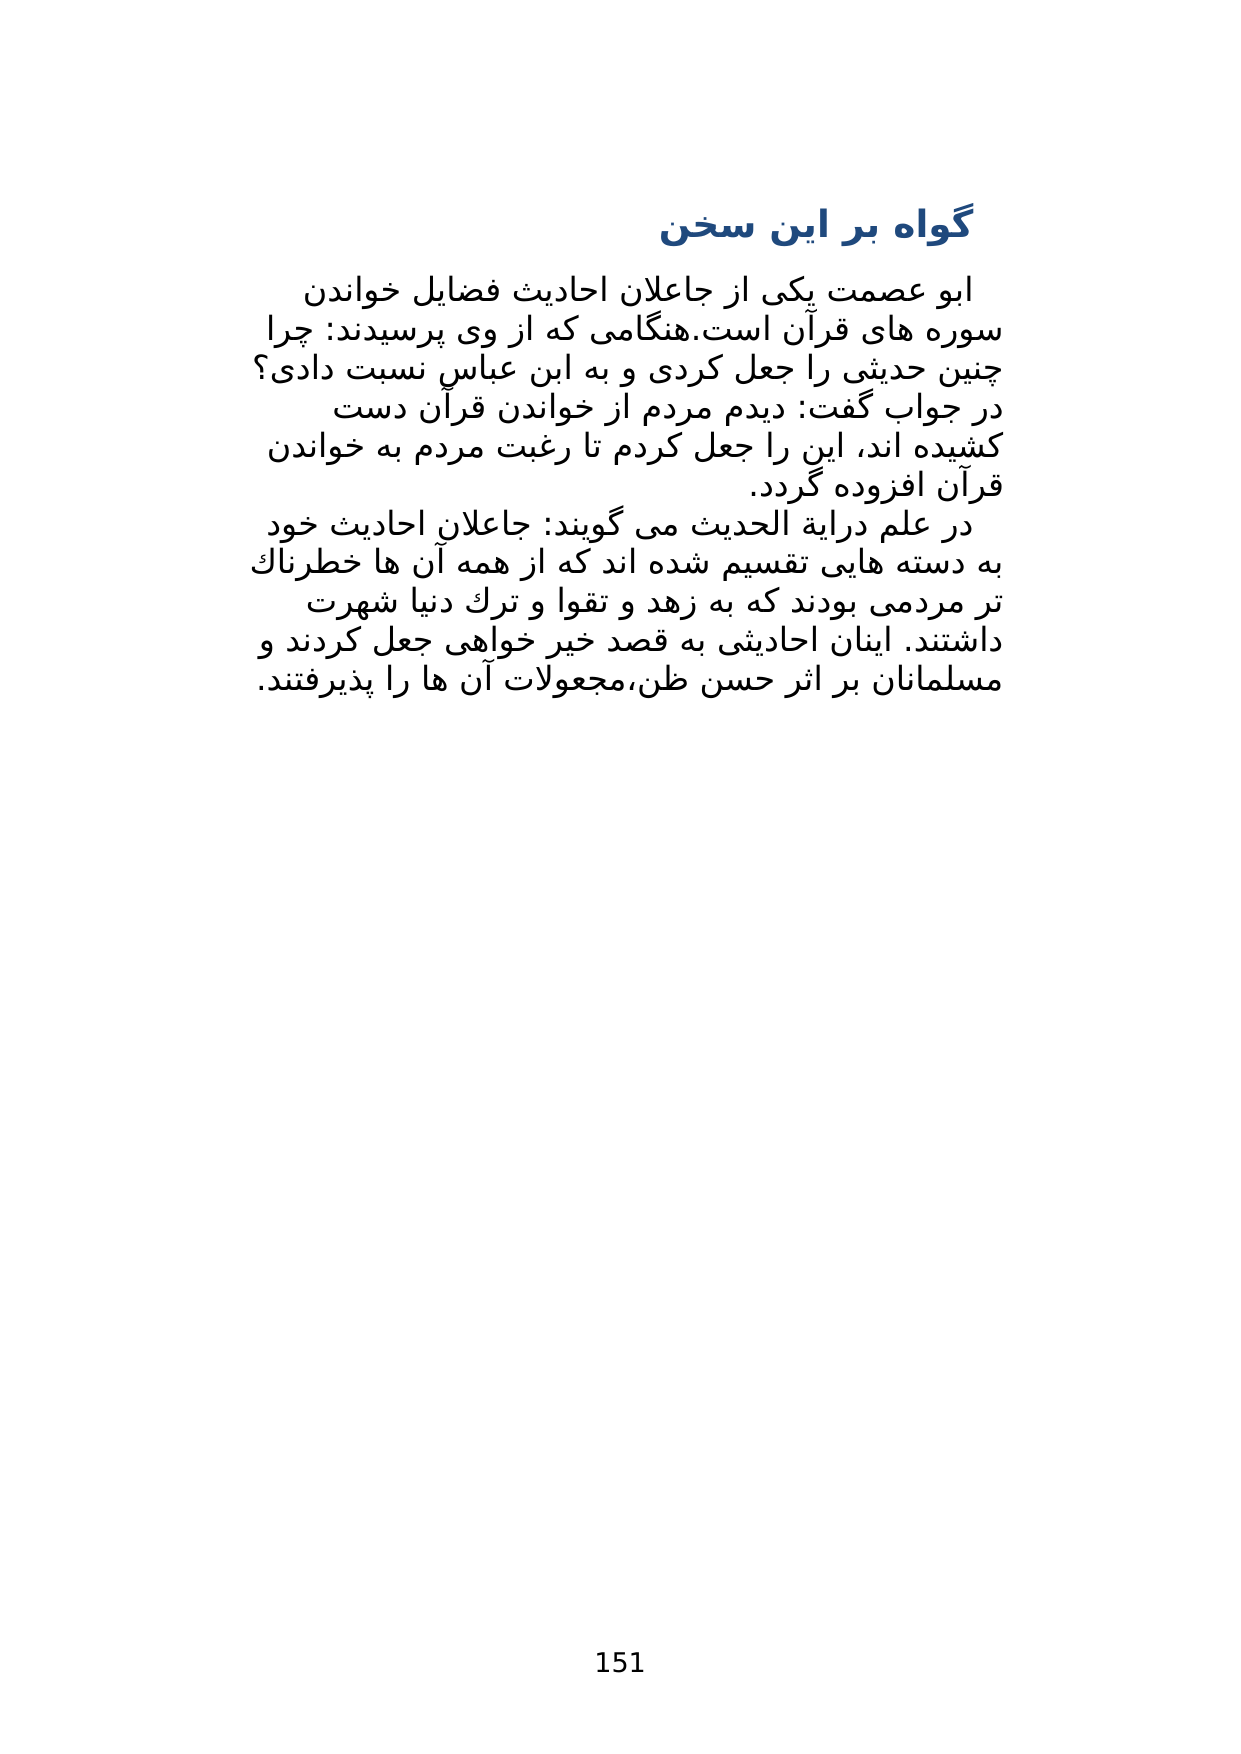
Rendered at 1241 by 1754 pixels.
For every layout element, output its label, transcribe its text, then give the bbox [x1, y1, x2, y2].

text ابو عصمت يكى از جاعلان احاديث فضايل خواندن سوره هاى قرآن است.هنگامى كه از وى پرسيدند: چرا چنين حديثى را جعل كردى و به ابن عباس نسبت دادى؟ در جواب گفت: ديدم مردم از خواندن قرآن دست كشيده اند، اين را جعل كردم تا رغبت مردم به خواندن قرآن افزوده گردد. [236, 271, 1004, 504]
text در علم دراية الحديث مى گويند: جاعلان احاديث خود به دسته هايى تقسيم شده اند كه از همه آن ها خطرناك تر مردمى بودند كه به زهد و تقوا و ترك دنيا شهرت داشتند. اينان احاديثى به قصد خير خواهى جعل كردند و مسلمانان بر اثر حسن ظن،مجعولات آن ها را پذيرفتند. [236, 504, 1004, 698]
subtitle گواه بر اين سخن [236, 202, 1004, 246]
